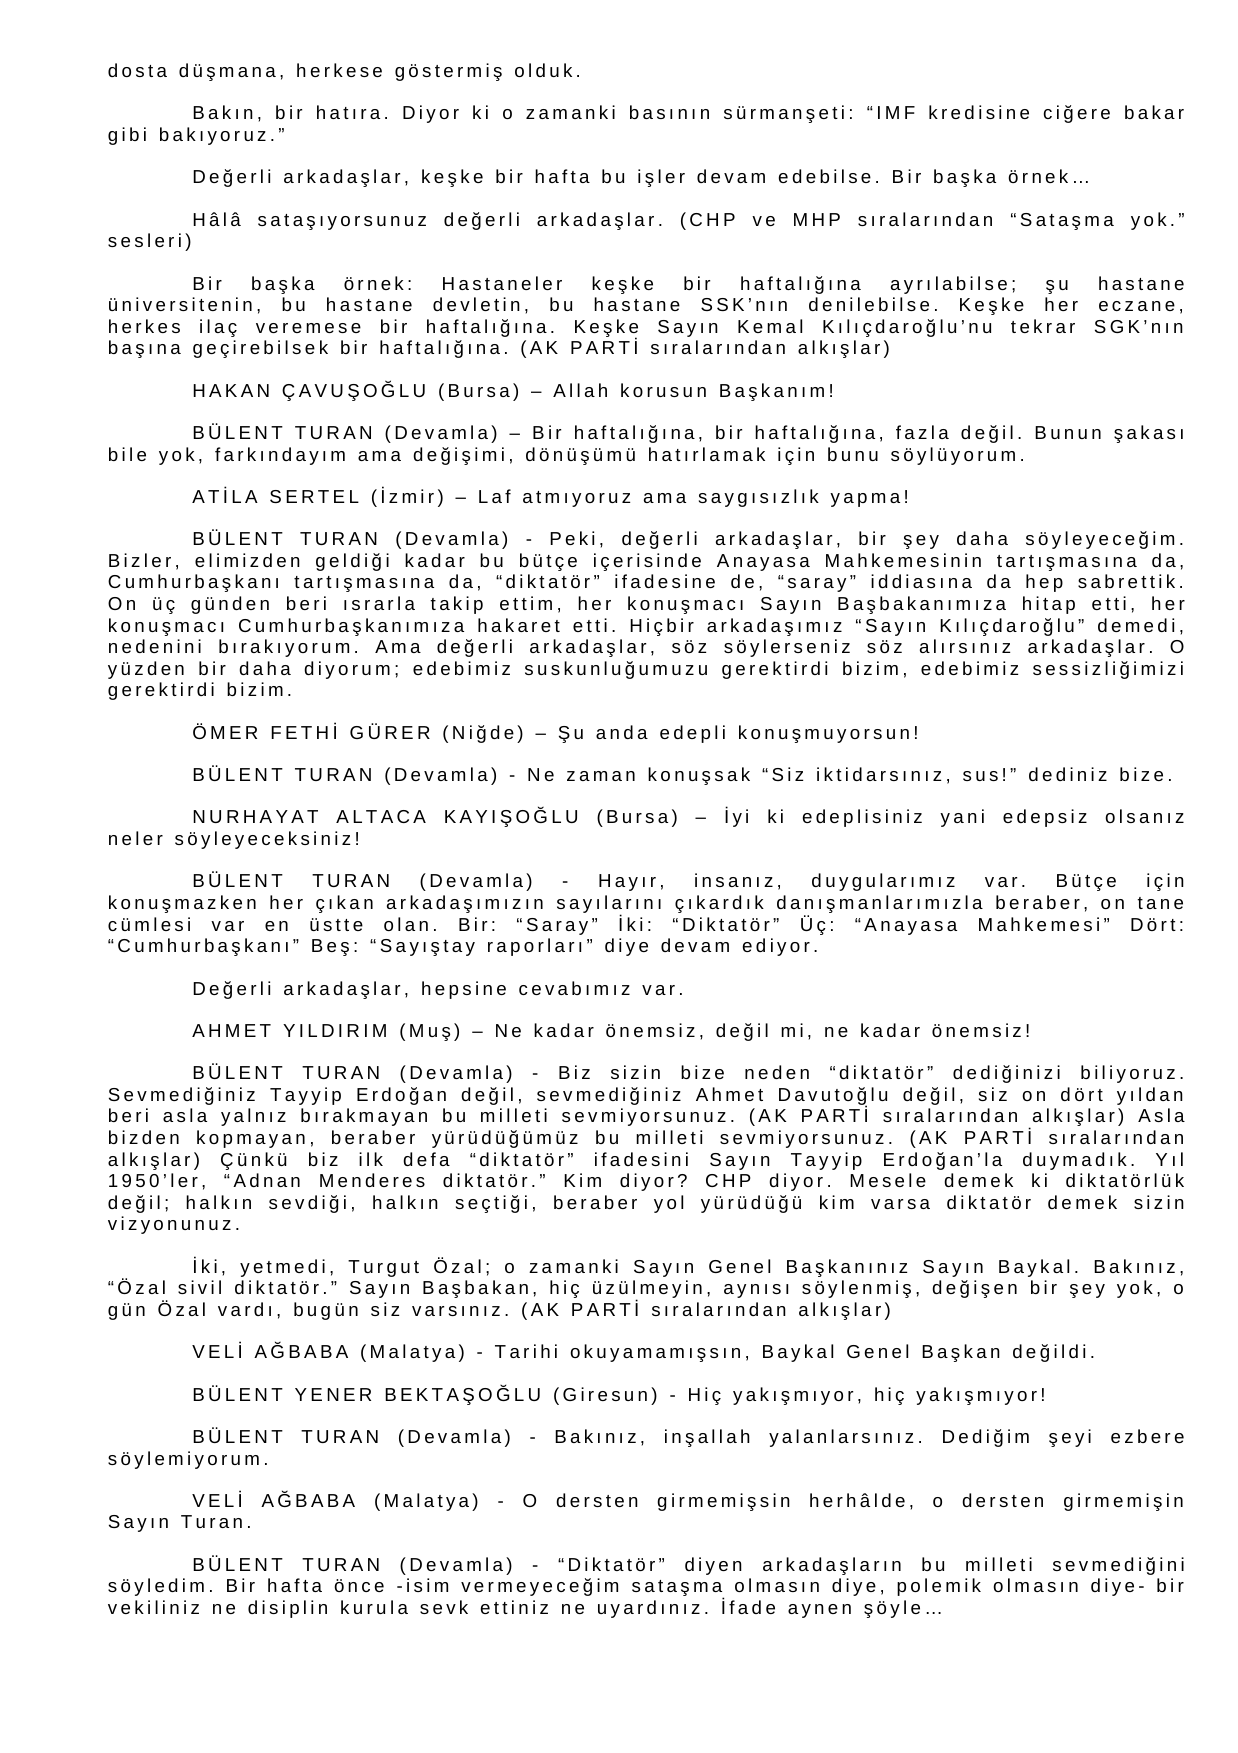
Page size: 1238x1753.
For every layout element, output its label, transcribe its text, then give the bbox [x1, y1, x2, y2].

text BÜLENT TURAN (Devamla) - Peki, değerli arkadaşlar, bir şey daha söyleyeceğim. Bizler, elimizden geldiği kadar bu bütçe içerisinde Anayasa Mahkemesinin tartışmasına da, Cumhurbaşkanı tartışmasına da, “diktatör” ifadesine de, “saray” iddiasına da hep sabrettik. On üç günden beri ısrarla takip ettim, her konuşmacı Sayın Başbakanımıza hitap etti, her konuşmacı Cumhurbaşkanımıza hakaret etti. Hiçbir arkadaşımız “Sayın Kılıçdaroğlu” demedi, nedenini bırakıyorum. Ama değerli arkadaşlar, söz söylerseniz söz alırsınız arkadaşlar. O yüzden bir daha diyorum; edebimiz suskunluğumuzu gerektirdi bizim, edebimiz sessizliğimizi gerektirdi bizim. [108, 528, 1186, 701]
text BÜLENT TURAN (Devamla) - “Diktatör” diyen arkadaşların bu milleti sevmediğini söyledim. Bir hafta önce -isim vermeyeceğim sataşma olmasın diye, polemik olmasın diye- bir vekiliniz ne disiplin kurula sevk ettiniz ne uyardınız. İfade aynen şöyle… [108, 1554, 1186, 1618]
text BÜLENT YENER BEKTAŞOĞLU (Giresun) - Hiç yakışmıyor, hiç yakışmıyor! [108, 1383, 1186, 1405]
text BÜLENT TURAN (Devamla) - Biz sizin bize neden “diktatör” dediğinizi biliyoruz. Sevmediğiniz Tayyip Erdoğan değil, sevmediğiniz Ahmet Davutoğlu değil, siz on dört yıldan beri asla yalnız bırakmayan bu milleti sevmiyorsunuz. (AK PARTİ sıralarından alkışlar) Asla bizden kopmayan, beraber yürüdüğümüz bu milleti sevmiyorsunuz. (AK PARTİ sıralarından alkışlar) Çünkü biz ilk defa “diktatör” ifadesini Sayın Tayyip Erdoğan’la duymadık. Yıl 1950’ler, “Adnan Menderes diktatör.” Kim diyor? CHP diyor. Mesele demek ki diktatörlük değil; halkın sevdiği, halkın seçtiği, beraber yol yürüdüğü kim varsa diktatör demek sizin vizyonunuz. [108, 1062, 1186, 1235]
text Değerli arkadaşlar, hepsine cevabımız var. [108, 977, 1186, 999]
text VELİ AĞBABA (Malatya) - Tarihi okuyamamışsın, Baykal Genel Başkan değildi. [108, 1341, 1186, 1363]
text Hâlâ sataşıyorsunuz değerli arkadaşlar. (CHP ve MHP sıralarından “Sataşma yok.” sesleri) [108, 208, 1186, 252]
text ÖMER FETHİ GÜRER (Niğde) – Şu anda edepli konuşmuyorsun! [108, 722, 1186, 743]
text AHMET YILDIRIM (Muş) – Ne kadar önemsiz, değil mi, ne kadar önemsiz! [108, 1020, 1186, 1041]
text Bir başka örnek: Hastaneler keşke bir haftalığına ayrılabilse; şu hastane üniversitenin, bu hastane devletin, bu hastane SSK’nın denilebilse. Keşke her eczane, herkes ilaç veremese bir haftalığına. Keşke Sayın Kemal Kılıçdaroğlu’nu tekrar SGK’nın başına geçirebilsek bir haftalığına. (AK PARTİ sıralarından alkışlar) [108, 272, 1186, 359]
text NURHAYAT ALTACA KAYIŞOĞLU (Bursa) – İyi ki edeplisiniz yani edepsiz olsanız neler söyleyeceksiniz! [108, 806, 1186, 849]
text İki, yetmedi, Turgut Özal; o zamanki Sayın Genel Başkanınız Sayın Baykal. Bakınız, “Özal sivil diktatör.” Sayın Başbakan, hiç üzülmeyin, aynısı söylenmiş, değişen bir şey yok, o gün Özal vardı, bugün siz varsınız. (AK PARTİ sıralarından alkışlar) [108, 1256, 1186, 1320]
text VELİ AĞBABA (Malatya) - O dersten girmemişsin herhâlde, o dersten girmemişin Sayın Turan. [108, 1490, 1186, 1533]
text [108, 60, 1186, 81]
text HAKAN ÇAVUŞOĞLU (Bursa) – Allah korusun Başkanım! [108, 379, 1186, 401]
text BÜLENT TURAN (Devamla) - Ne zaman konuşsak “Siz iktidarsınız, sus!” dediniz bize. [108, 764, 1186, 786]
text Bakın, bir hatıra. Diyor ki o zamanki basının sürmanşeti: “IMF kredisine ciğere bakar gibi bakıyoruz.” [108, 102, 1186, 145]
text BÜLENT TURAN (Devamla) - Hayır, insanız, duygularımız var. Bütçe için konuşmazken her çıkan arkadaşımızın sayılarını çıkardık danışmanlarımızla beraber, on tane cümlesi var en üstte olan. Bir: “Saray” İki: “Diktatör” Üç: “Anayasa Mahkemesi” Dört: “Cumhurbaşkanı” Beş: “Sayıştay raporları” diye devam ediyor. [108, 870, 1186, 957]
text BÜLENT TURAN (Devamla) - Bakınız, inşallah yalanlarsınız. Dediğim şeyi ezbere söylemiyorum. [108, 1426, 1186, 1469]
text BÜLENT TURAN (Devamla) – Bir haftalığına, bir haftalığına, fazla değil. Bunun şakası bile yok, farkındayım ama değişimi, dönüşümü hatırlamak için bunu söylüyorum. [108, 422, 1186, 465]
text Değerli arkadaşlar, keşke bir hafta bu işler devam edebilse. Bir başka örnek… [108, 166, 1186, 188]
text ATİLA SERTEL (İzmir) – Laf atmıyoruz ama saygısızlık yapma! [108, 486, 1186, 507]
